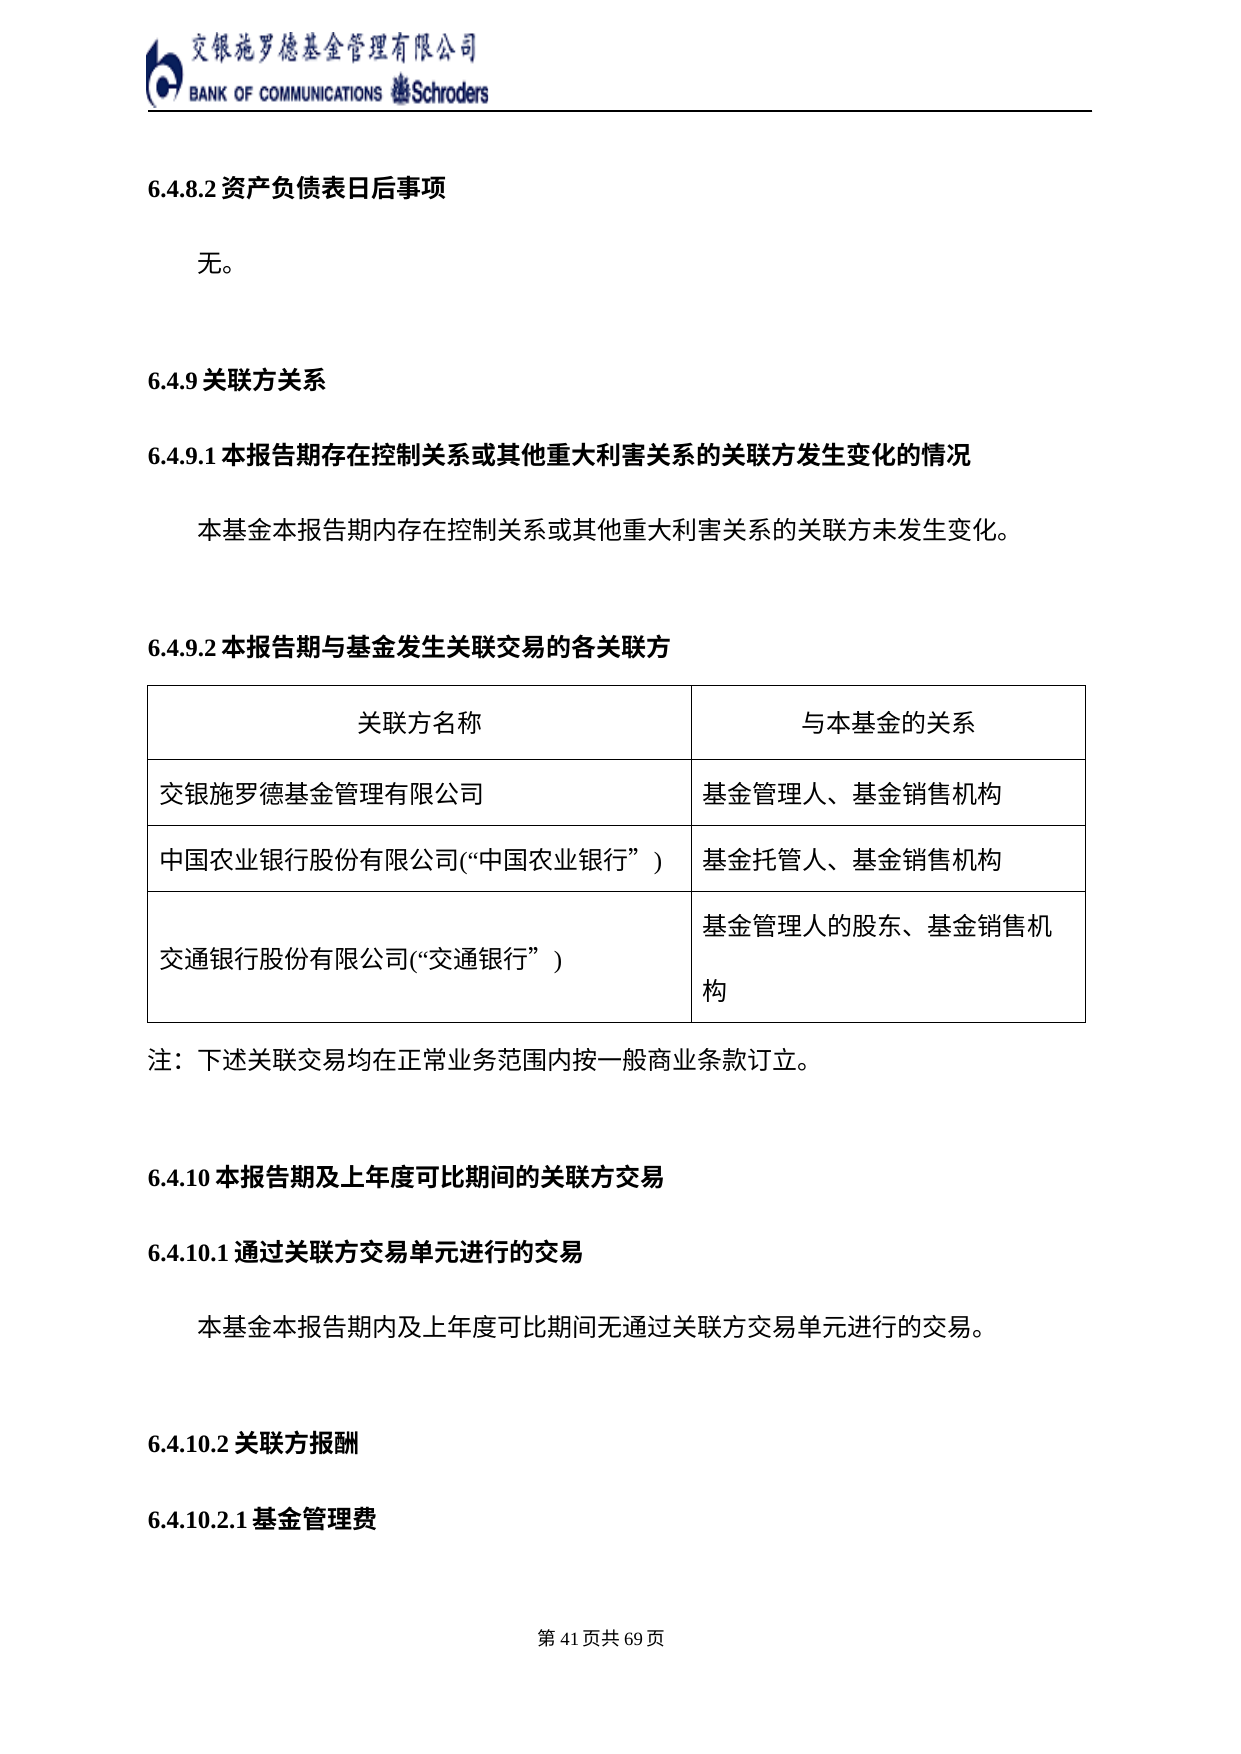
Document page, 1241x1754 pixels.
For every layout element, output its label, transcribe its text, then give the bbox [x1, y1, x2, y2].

table_cell 基金管理人的股东、基金销售机构 [692, 892, 1085, 1022]
text 6.4.8.2资产负债表日后事项 [148, 154, 1092, 219]
table_header 关联方名称 [148, 686, 691, 759]
table_cell 基金管理人、基金销售机构 [692, 760, 1085, 825]
table_cell 中国农业银行股份有限公司(“中国农业银行”) [148, 826, 691, 891]
text 6.4.9.1本报告期存在控制关系或其他重大利害关系的关联方发生变化的情况 [148, 421, 1092, 486]
table_cell 基金托管人、基金销售机构 [692, 826, 1085, 891]
text 6.4.10.2关联方报酬 [148, 1409, 1092, 1474]
text 本基金本报告期内存在控制关系或其他重大利害关系的关联方未发生变化。 [148, 496, 1092, 561]
table_cell 交通银行股份有限公司(“交通银行”) [148, 892, 691, 1022]
text 6.4.9关联方关系 [148, 346, 1092, 411]
table_cell 交银施罗德基金管理有限公司 [148, 760, 691, 825]
text 6.4.10.1通过关联方交易单元进行的交易 [148, 1218, 1092, 1283]
table_header 与本基金的关系 [692, 686, 1085, 759]
text 无。 [148, 229, 1092, 294]
text 6.4.9.2本报告期与基金发生关联交易的各关联方 [148, 613, 1092, 678]
picture [146, 32, 489, 108]
text 注：下述关联交易均在正常业务范围内按一般商业条款订立。 [148, 1026, 1092, 1091]
text 本基金本报告期内及上年度可比期间无通过关联方交易单元进行的交易。 [148, 1293, 1092, 1358]
text 6.4.10.2.1基金管理费 [148, 1485, 1092, 1550]
text 6.4.10本报告期及上年度可比期间的关联方交易 [148, 1143, 1092, 1208]
